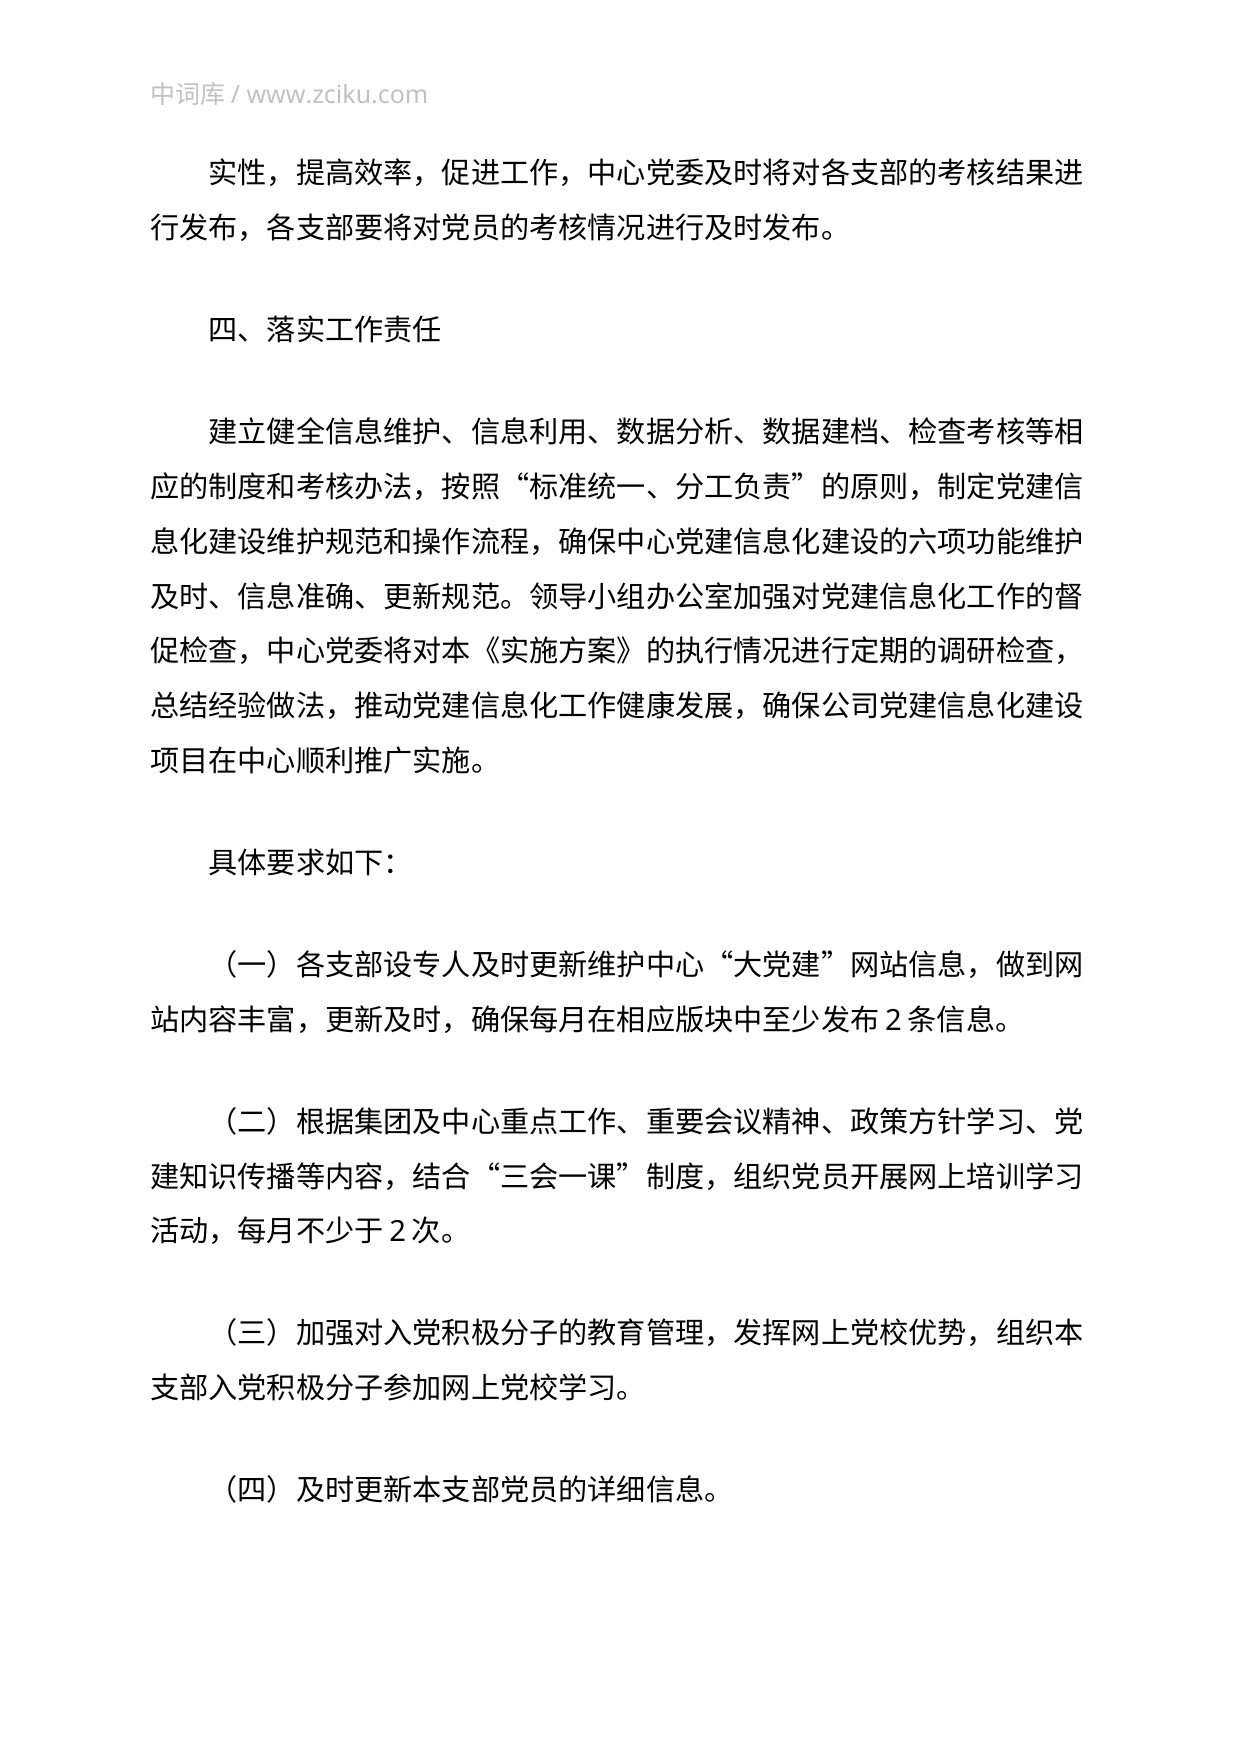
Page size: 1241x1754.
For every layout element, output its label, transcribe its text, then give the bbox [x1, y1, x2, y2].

text （一）各支部设专人及时更新维护中心“大党建”网站信息，做到网站内容丰富，更新及时，确保每月在相应版块中至少发布2条信息。 [150, 941, 1090, 1039]
text 实性，提高效率，促进工作，中心党委及时将对各支部的考核结果进行发布，各支部要将对党员的考核情况进行及时发布。 [150, 150, 1090, 247]
text 具体要求如下： [150, 839, 1090, 882]
text （二）根据集团及中心重点工作、重要会议精神、政策方针学习、党建知识传播等内容，结合“三会一课”制度，组织党员开展网上培训学习活动，每月不少于2次。 [150, 1098, 1090, 1250]
text 四、落实工作责任 [150, 307, 1090, 349]
text （四）及时更新本支部党员的详细信息。 [150, 1467, 1090, 1509]
text （三）加强对入党积极分子的教育管理，发挥网上党校优势，组织本支部入党积极分子参加网上党校学习。 [150, 1310, 1090, 1407]
text 建立健全信息维护、信息利用、数据分析、数据建档、检查考核等相应的制度和考核办法，按照“标准统一、分工负责”的原则，制定党建信息化建设维护规范和操作流程，确保中心党建信息化建设的六项功能维护及时、信息准确、更新规范。领导小组办公室加强对党建信息化工作的督促检查，中心党委将对本《实施方案》的执行情况进行定期的调研检查，总结经验做法，推动党建信息化工作健康发展，确保公司党建信息化建设项目在中心顺利推广实施。 [150, 408, 1090, 780]
